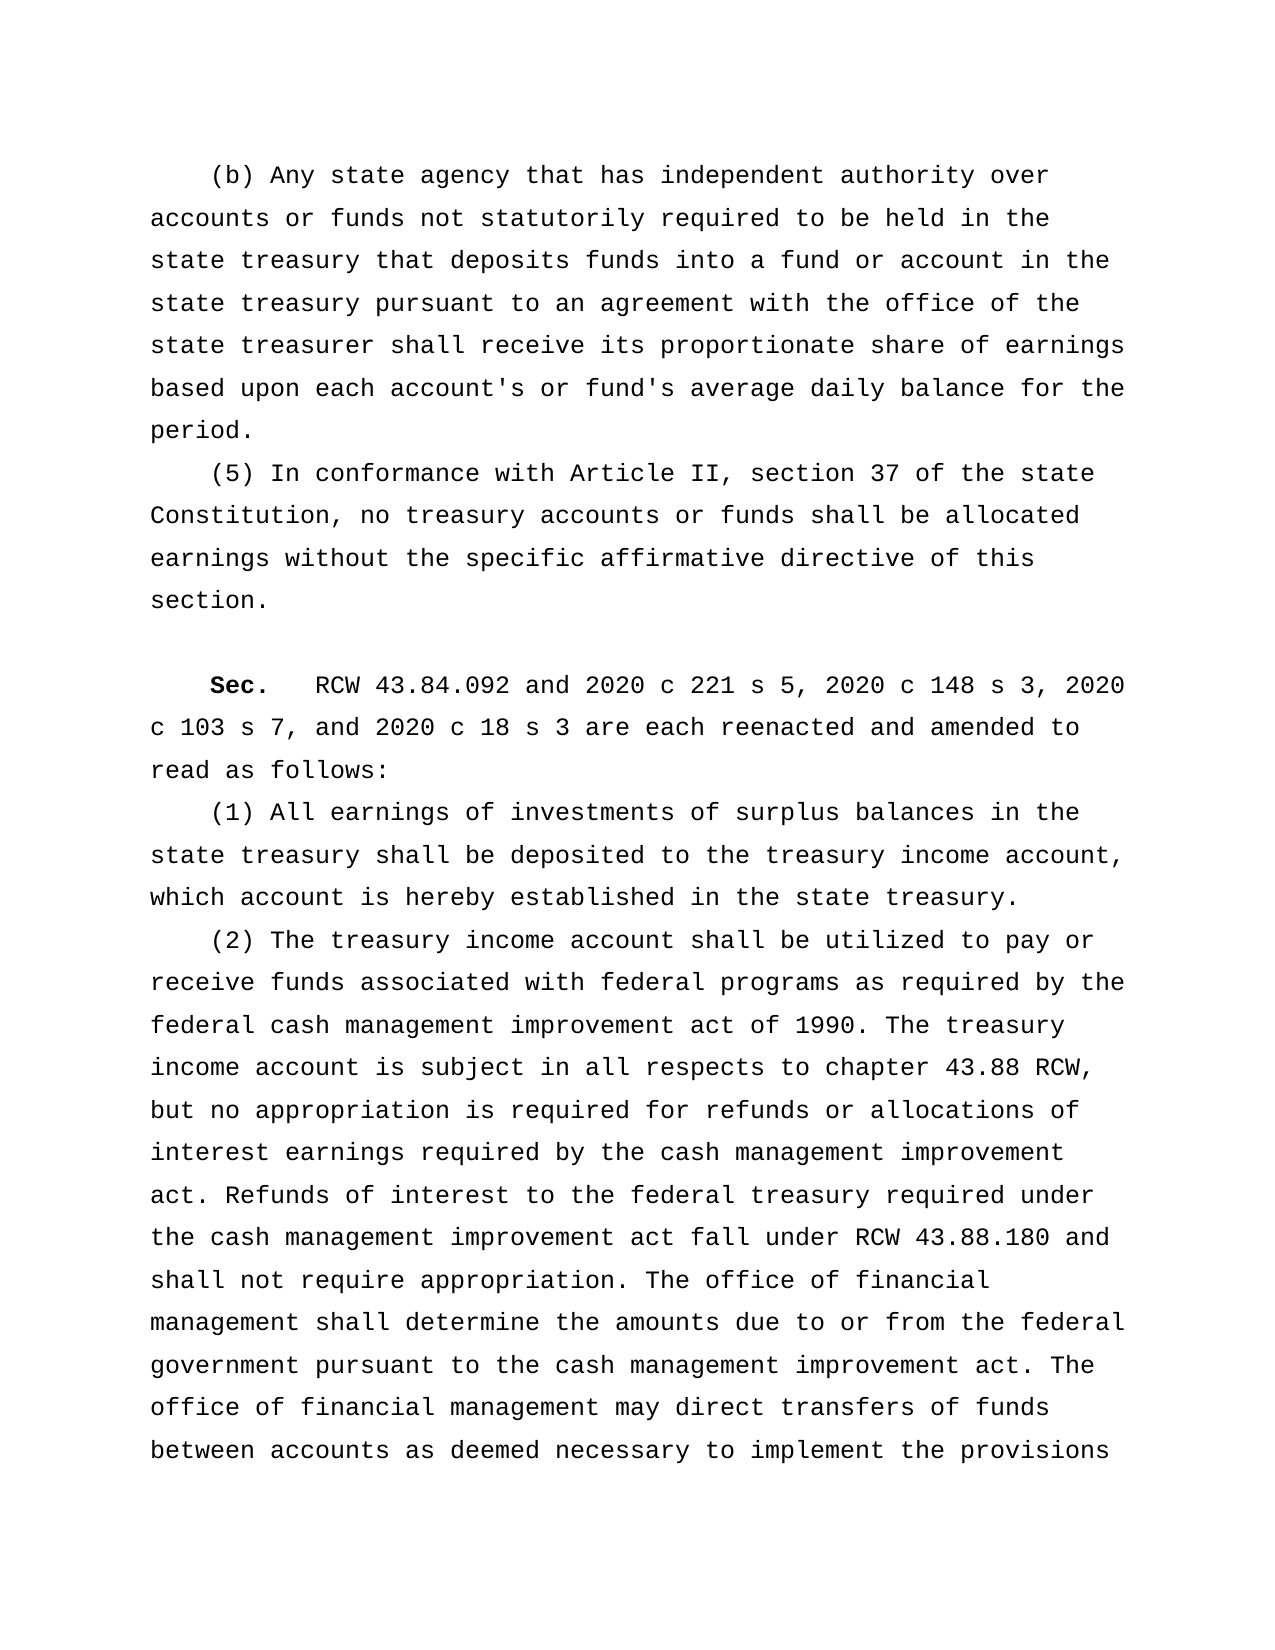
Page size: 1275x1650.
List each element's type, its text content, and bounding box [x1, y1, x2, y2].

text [150, 914, 1125, 1467]
text (5) In conformance with Article II, section 37 of the state Constitution, no treasury accounts or funds shall be allocated earnings without the specific affirmative directive of this section. [150, 447, 1125, 617]
text (1) All earnings of investments of surplus balances in the state treasury shall be deposited to the treasury income account, which account is hereby established in the state treasury. [150, 787, 1125, 914]
text (b) Any state agency that has independent authority over accounts or funds not statutorily required to be held in the state treasury that deposits funds into a fund or account in the state treasury pursuant to an agreement with the office of the state treasurer shall receive its proportionate share of earnings based upon each account's or fund's average daily balance for the period. [150, 150, 1125, 447]
text Sec. RCW 43.84.092 and 2020 c 221 s 5, 2020 c 148 s 3, 2020 c 103 s 7, and 2020 c 18 s 3 are each reenacted and amended to read as follows: [150, 659, 1125, 787]
